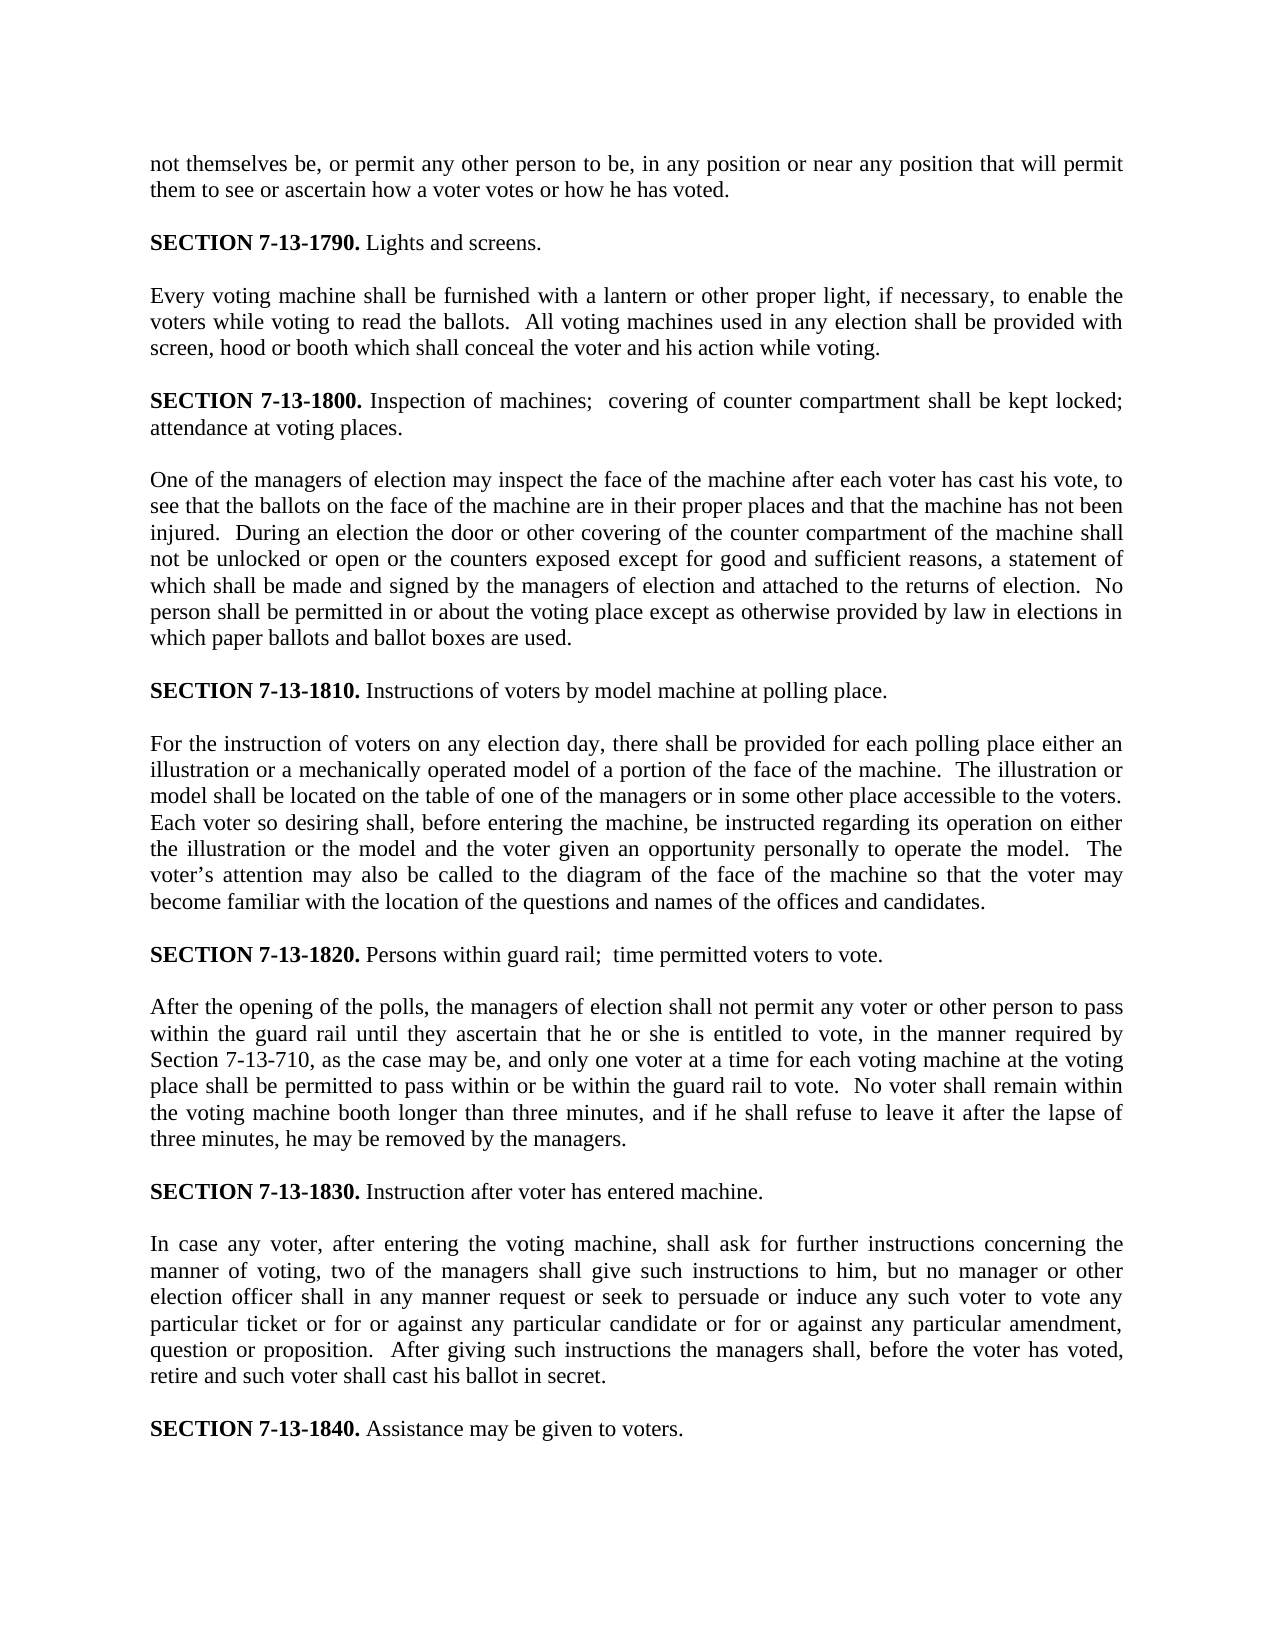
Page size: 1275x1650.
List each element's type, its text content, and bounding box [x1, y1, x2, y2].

text SECTION 7-13-1840. Assistance may be given to voters. [150, 1415, 1125, 1441]
text SECTION 7-13-1810. Instructions of voters by model machine at polling place. [150, 677, 1125, 703]
text In case any voter, after entering the voting machine, shall ask for further instructions concerning the manner of voting, two of the managers shall give such instructions to him, but no manager or other election officer shall in any manner request or seek to persuade or induce any such voter to vote any particular ticket or for or against any particular candidate or for or against any particular amendment, question or proposition. After giving such instructions the managers shall, before the voter has voted, retire and such voter shall cast his ballot in secret. [150, 1231, 1125, 1389]
text For the instruction of voters on any election day, there shall be provided for each polling place either an illustration or a mechanically operated model of a portion of the face of the machine. The illustration or model shall be located on the table of one of the managers or in some other place accessible to the voters. Each voter so desiring shall, before entering the machine, be instructed regarding its operation on either the illustration or the model and the voter given an opportunity personally to operate the model. The voter’s attention may also be called to the diagram of the face of the machine so that the voter may become familiar with the location of the questions and names of the offices and candidates. [150, 730, 1125, 914]
text Every voting machine shall be furnished with a lantern or other proper light, if necessary, to enable the voters while voting to read the ballots. All voting machines used in any election shall be provided with screen, hood or booth which shall conceal the voter and his action while voting. [150, 282, 1125, 361]
text After the opening of the polls, the managers of election shall not permit any voter or other person to pass within the guard rail until they ascertain that he or she is entitled to vote, in the manner required by Section 7-13-710, as the case may be, and only one voter at a time for each voting machine at the voting place shall be permitted to pass within or be within the guard rail to vote. No voter shall remain within the voting machine booth longer than three minutes, and if he shall refuse to leave it after the lapse of three minutes, he may be removed by the managers. [150, 993, 1125, 1151]
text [150, 150, 1125, 203]
text SECTION 7-13-1790. Lights and screens. [150, 229, 1125, 255]
text SECTION 7-13-1800. Inspection of machines; covering of counter compartment shall be kept locked; attendance at voting places. [150, 387, 1125, 440]
text One of the managers of election may inspect the face of the machine after each voter has cast his vote, to see that the ballots on the face of the machine are in their proper places and that the machine has not been injured. During an election the door or other covering of the counter compartment of the machine shall not be unlocked or open or the counters exposed except for good and sufficient reasons, a statement of which shall be made and signed by the managers of election and attached to the returns of election. No person shall be permitted in or about the voting place except as otherwise provided by law in elections in which paper ballots and ballot boxes are used. [150, 466, 1125, 651]
text SECTION 7-13-1830. Instruction after voter has entered machine. [150, 1178, 1125, 1204]
text SECTION 7-13-1820. Persons within guard rail; time permitted voters to vote. [150, 941, 1125, 967]
